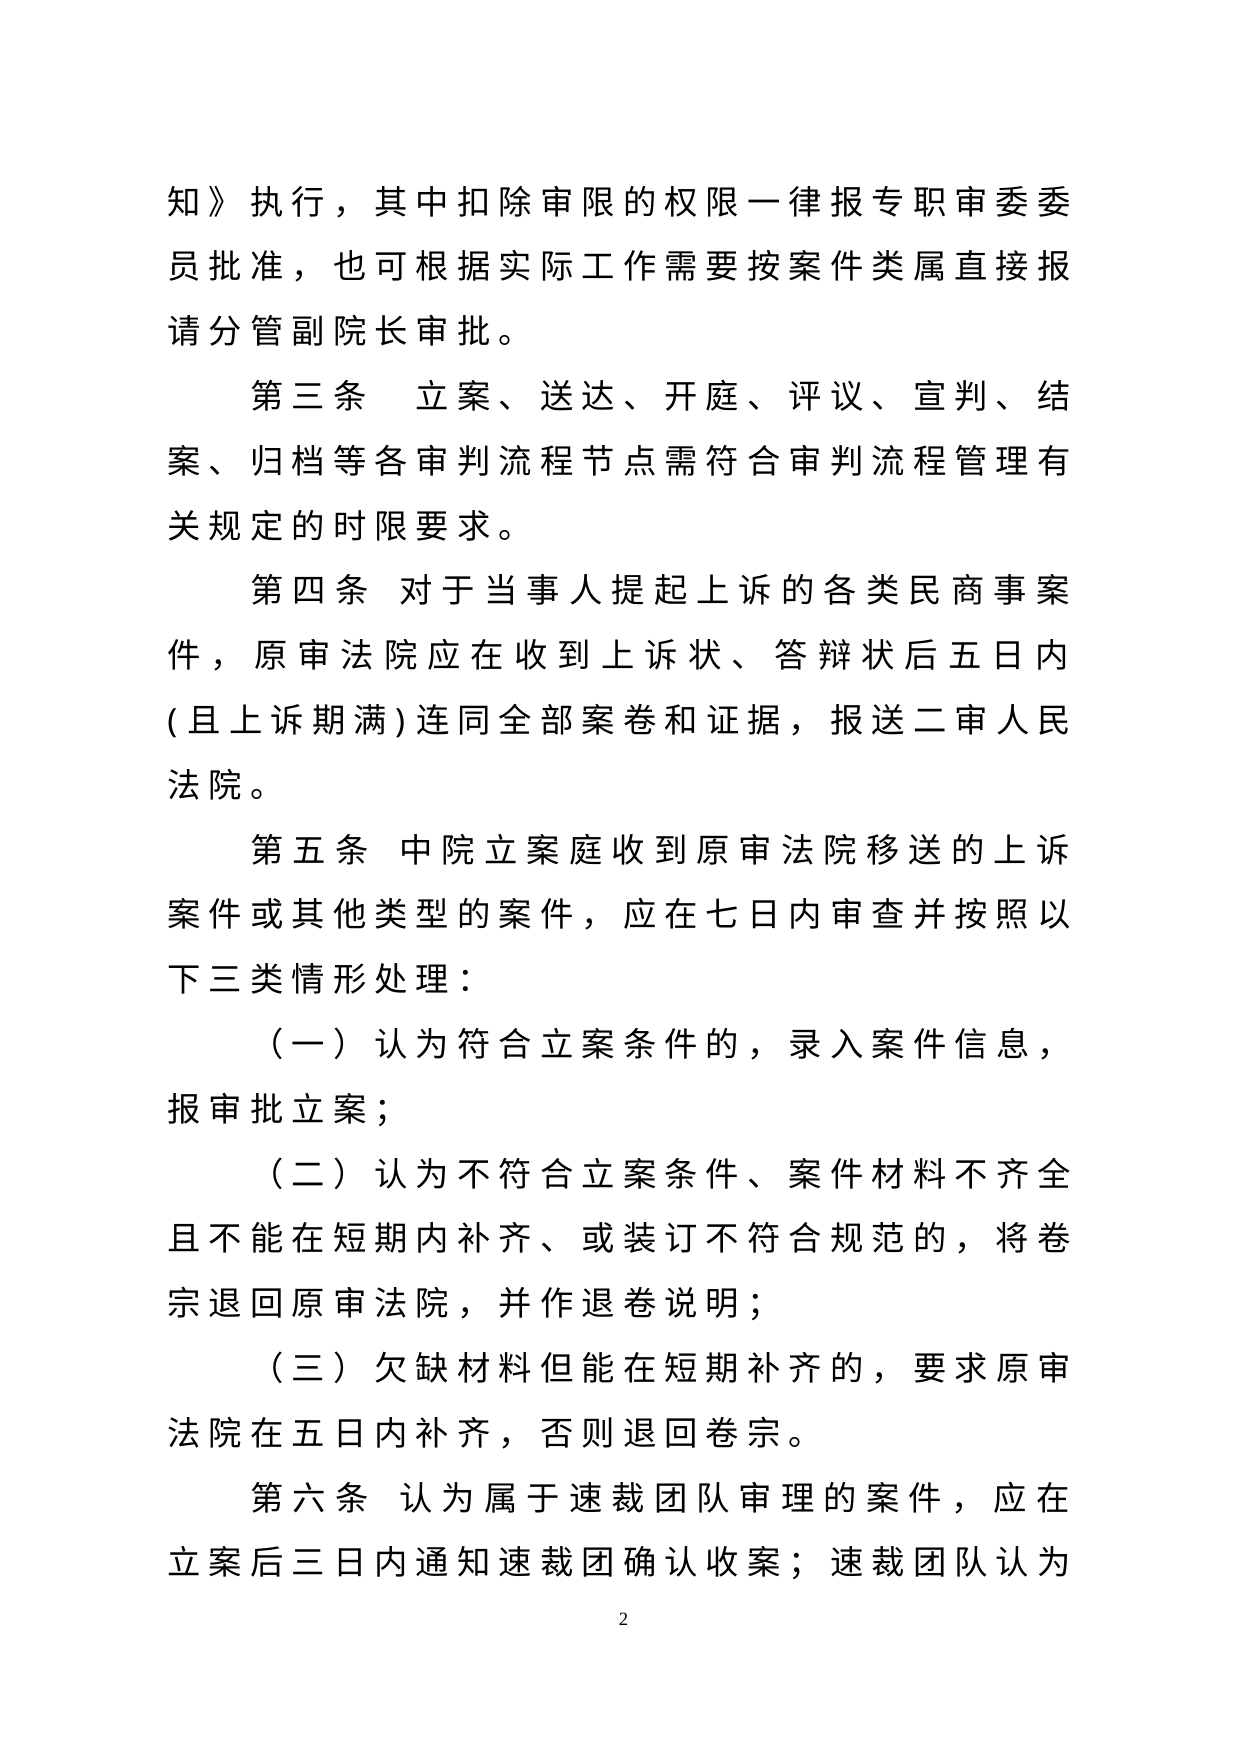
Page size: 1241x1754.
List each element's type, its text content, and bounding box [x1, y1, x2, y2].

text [167, 1463, 1079, 1593]
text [167, 167, 1079, 362]
text （三）欠缺材料但能在短期补齐的，要求原审法院在五日内补齐，否则退回卷宗。 [167, 1333, 1079, 1463]
text 第三条 立案、送达、开庭、评议、宣判、结案、归档等各审判流程节点需符合审判流程管理有关规定的时限要求。 [167, 362, 1079, 556]
text 第四条 对于当事人提起上诉的各类民商事案件，原审法院应在收到上诉状、答辩状后五日内(且上诉期满)连同全部案卷和证据，报送二审人民法院。 [167, 556, 1079, 815]
text （一）认为符合立案条件的，录入案件信息，报审批立案； [167, 1009, 1079, 1139]
text 第五条 中院立案庭收到原审法院移送的上诉案件或其他类型的案件，应在七日内审查并按照以下三类情形处理： [167, 815, 1079, 1009]
text （二）认为不符合立案条件、案件材料不齐全且不能在短期内补齐、或装订不符合规范的，将卷宗退回原审法院，并作退卷说明； [167, 1139, 1079, 1333]
